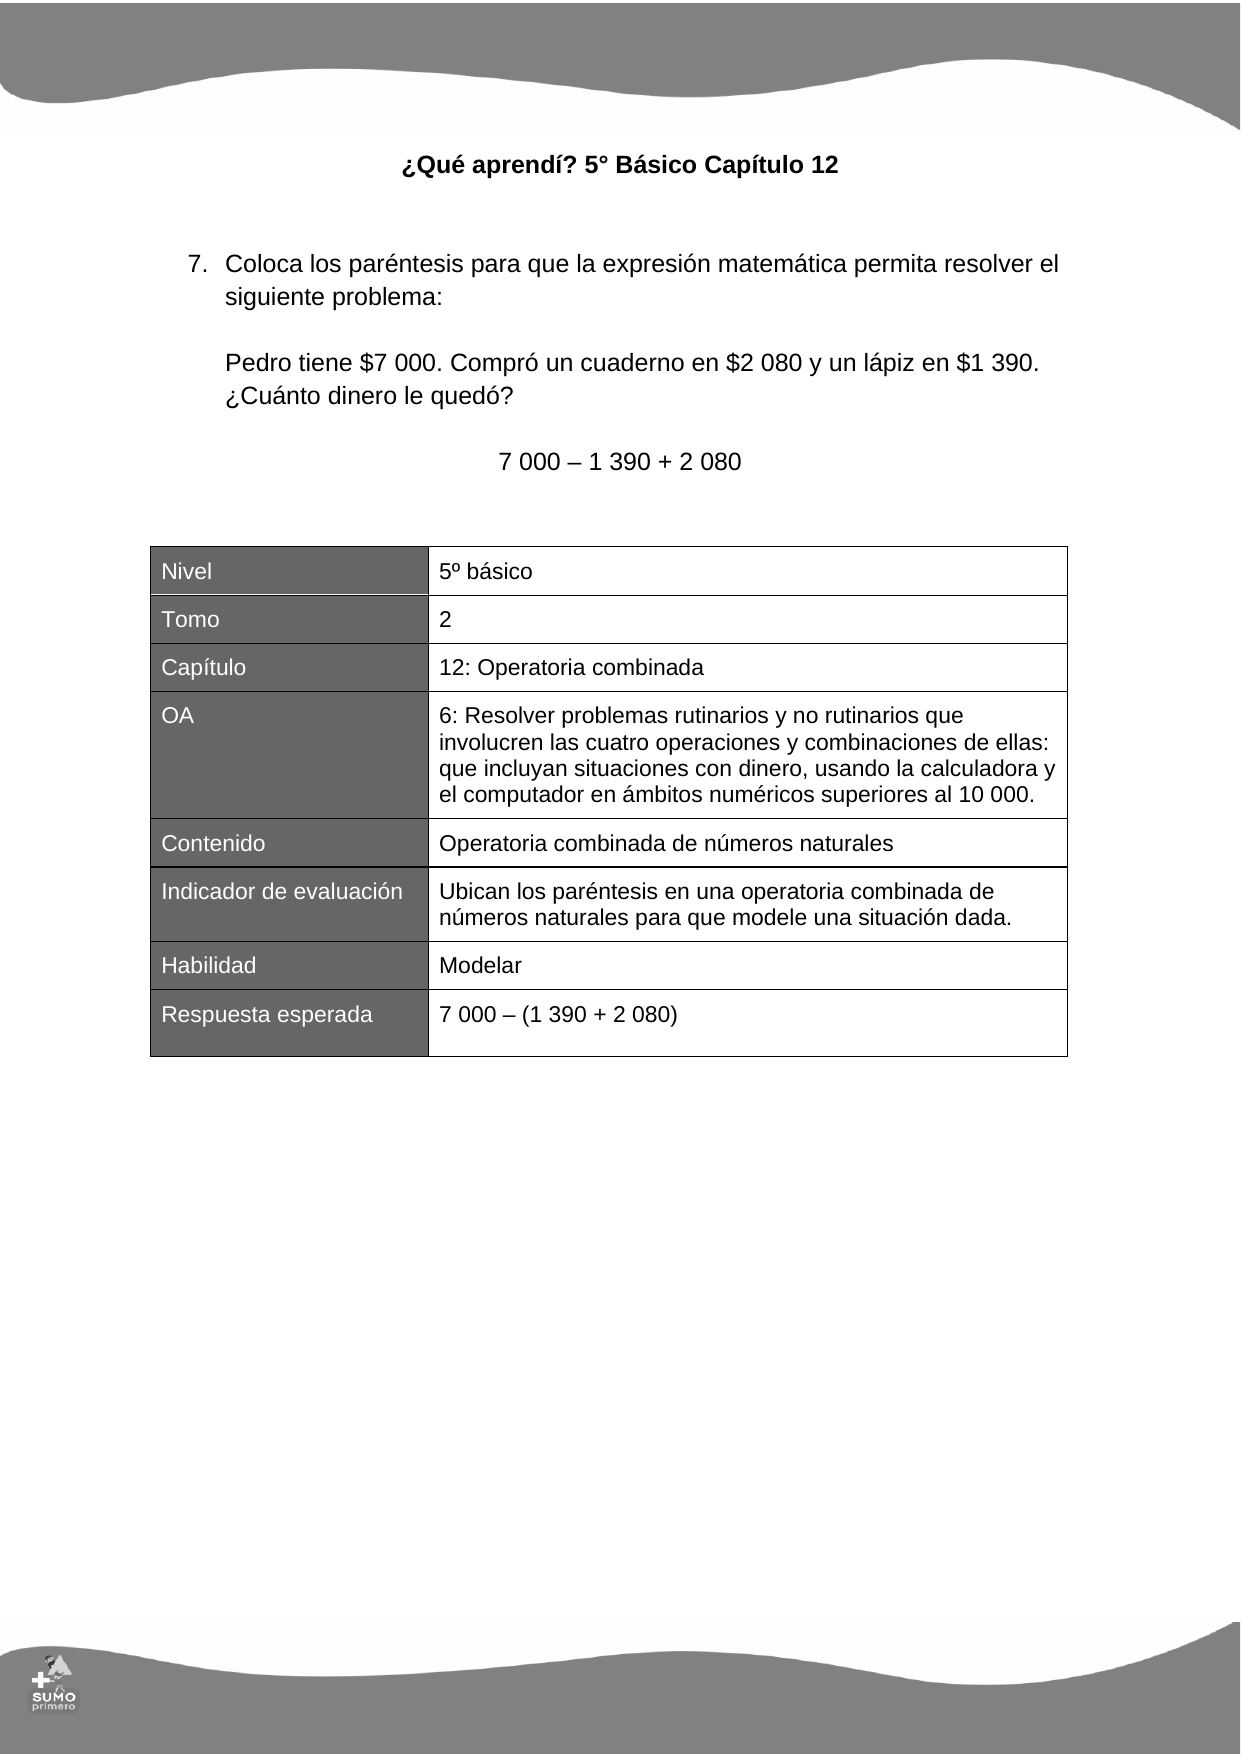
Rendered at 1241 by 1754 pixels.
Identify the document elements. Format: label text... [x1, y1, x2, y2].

text 7 000 – 1 390 + 2 080 [150, 447, 1090, 476]
table_cell Ubican los paréntesis en una operatoria combinada de números naturales para que modele una situación dada. [429, 868, 1067, 941]
table_cell Modelar [429, 942, 1067, 989]
table_cell 2 [429, 596, 1067, 643]
table_cell Habilidad [151, 942, 428, 989]
table_header Nivel [151, 547, 428, 594]
table_cell Tomo [151, 596, 428, 643]
picture [0, 1622, 1241, 1754]
table_cell Indicador de evaluación [151, 868, 428, 941]
table_cell 12: Operatoria combinada [429, 644, 1067, 691]
picture [0, 3, 1241, 134]
text Pedro tiene $7 000. Compró un cuaderno en $2 080 y un lápiz en $1 390. ¿Cuánto dinero le quedó? [225, 348, 1090, 410]
table_cell Contenido [151, 819, 428, 866]
table_header 5º básico [429, 547, 1067, 594]
table_cell 6: Resolver problemas rutinarios y no rutinarios que involucren las cuatro operaciones y combinaciones de ellas: que incluyan situaciones con dinero, usando la calculadora y el computador en ámbitos numéricos superiores al 10 000. [429, 692, 1067, 818]
text ¿Qué aprendí? 5° Básico Capítulo 12 [150, 150, 1090, 179]
table_cell Capítulo [151, 644, 428, 691]
table_cell Respuesta esperada [151, 990, 428, 1056]
table_cell Operatoria combinada de números naturales [429, 819, 1067, 866]
table_cell 7 000 – (1 390 + 2 080) [429, 990, 1067, 1056]
table_cell OA [151, 692, 428, 818]
list Coloca los paréntesis para que la expresión matemática permita resolver el siguiente problema: [187, 249, 1090, 311]
